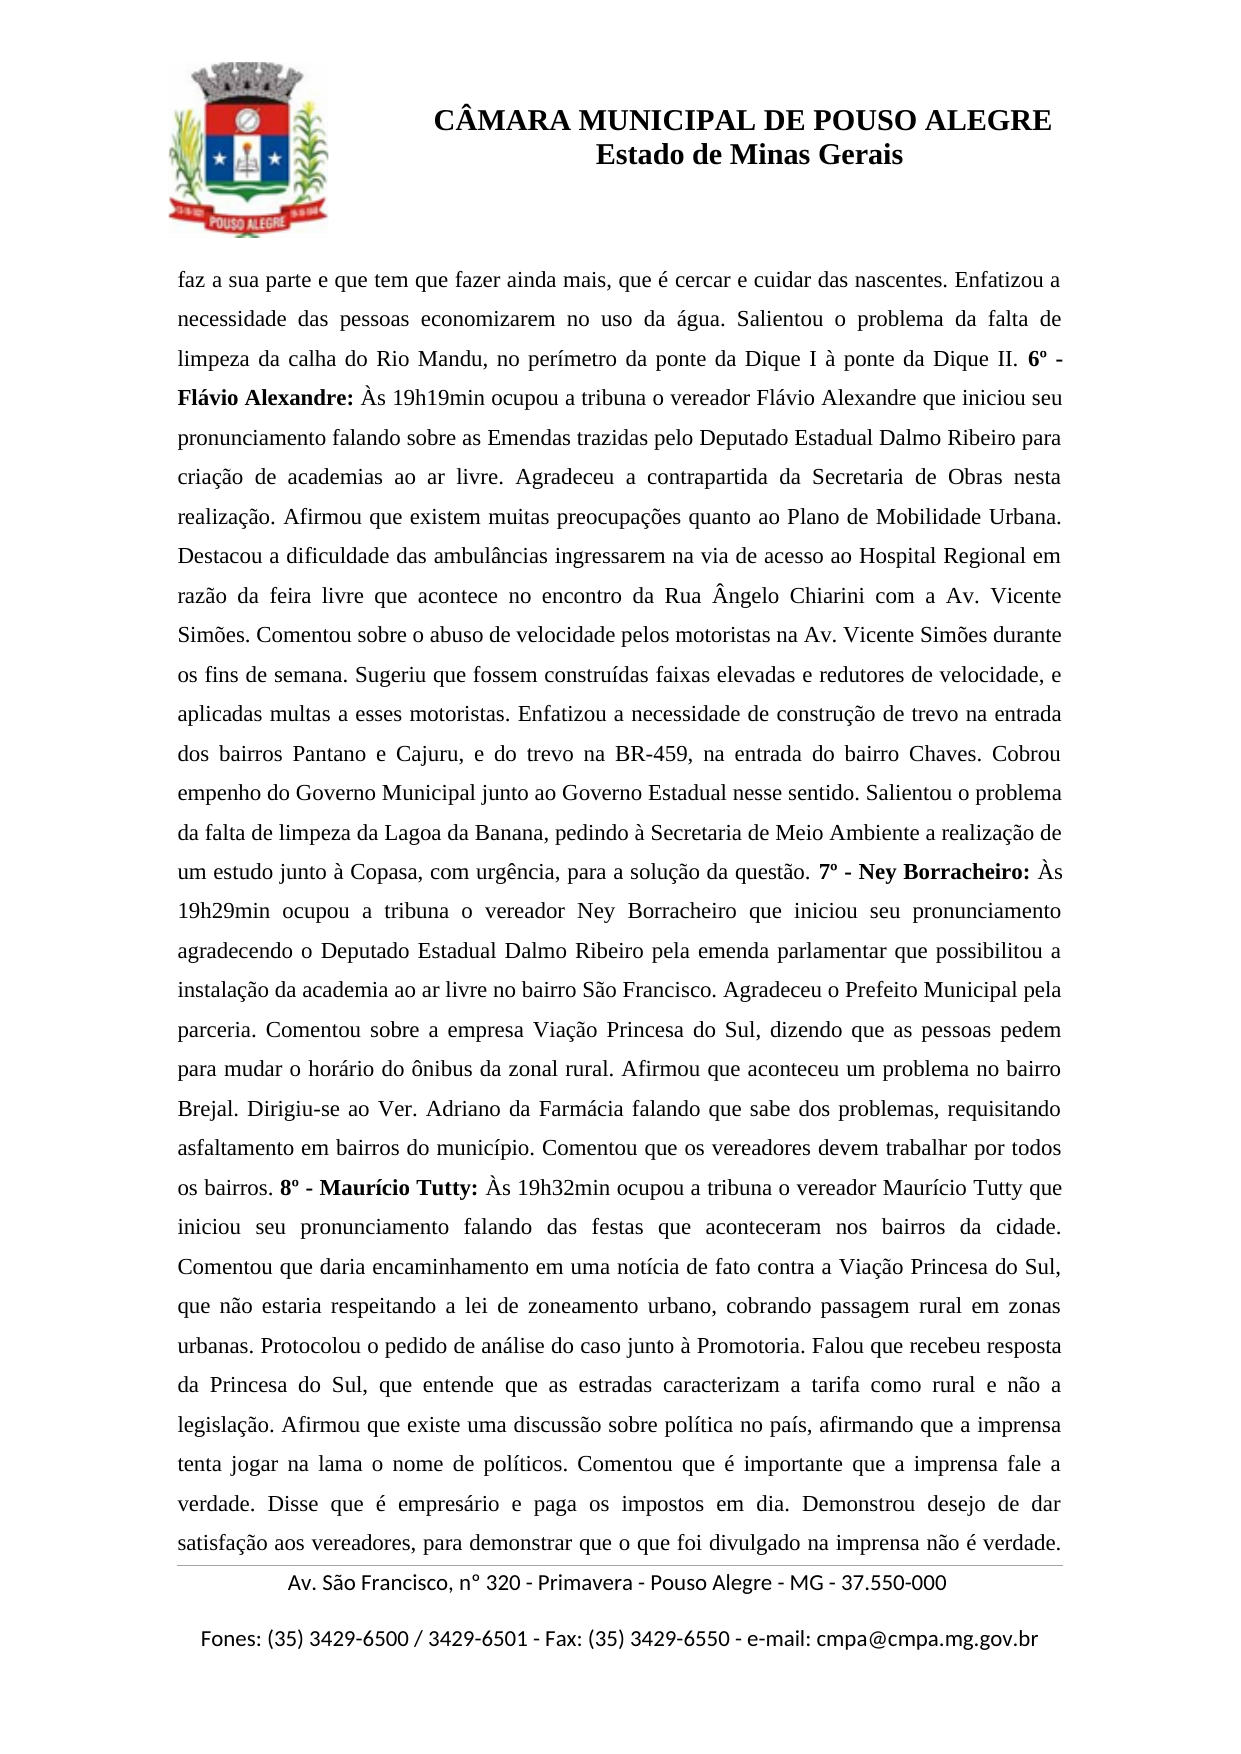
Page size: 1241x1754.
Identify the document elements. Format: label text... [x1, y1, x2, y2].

picture [168, 62, 329, 238]
